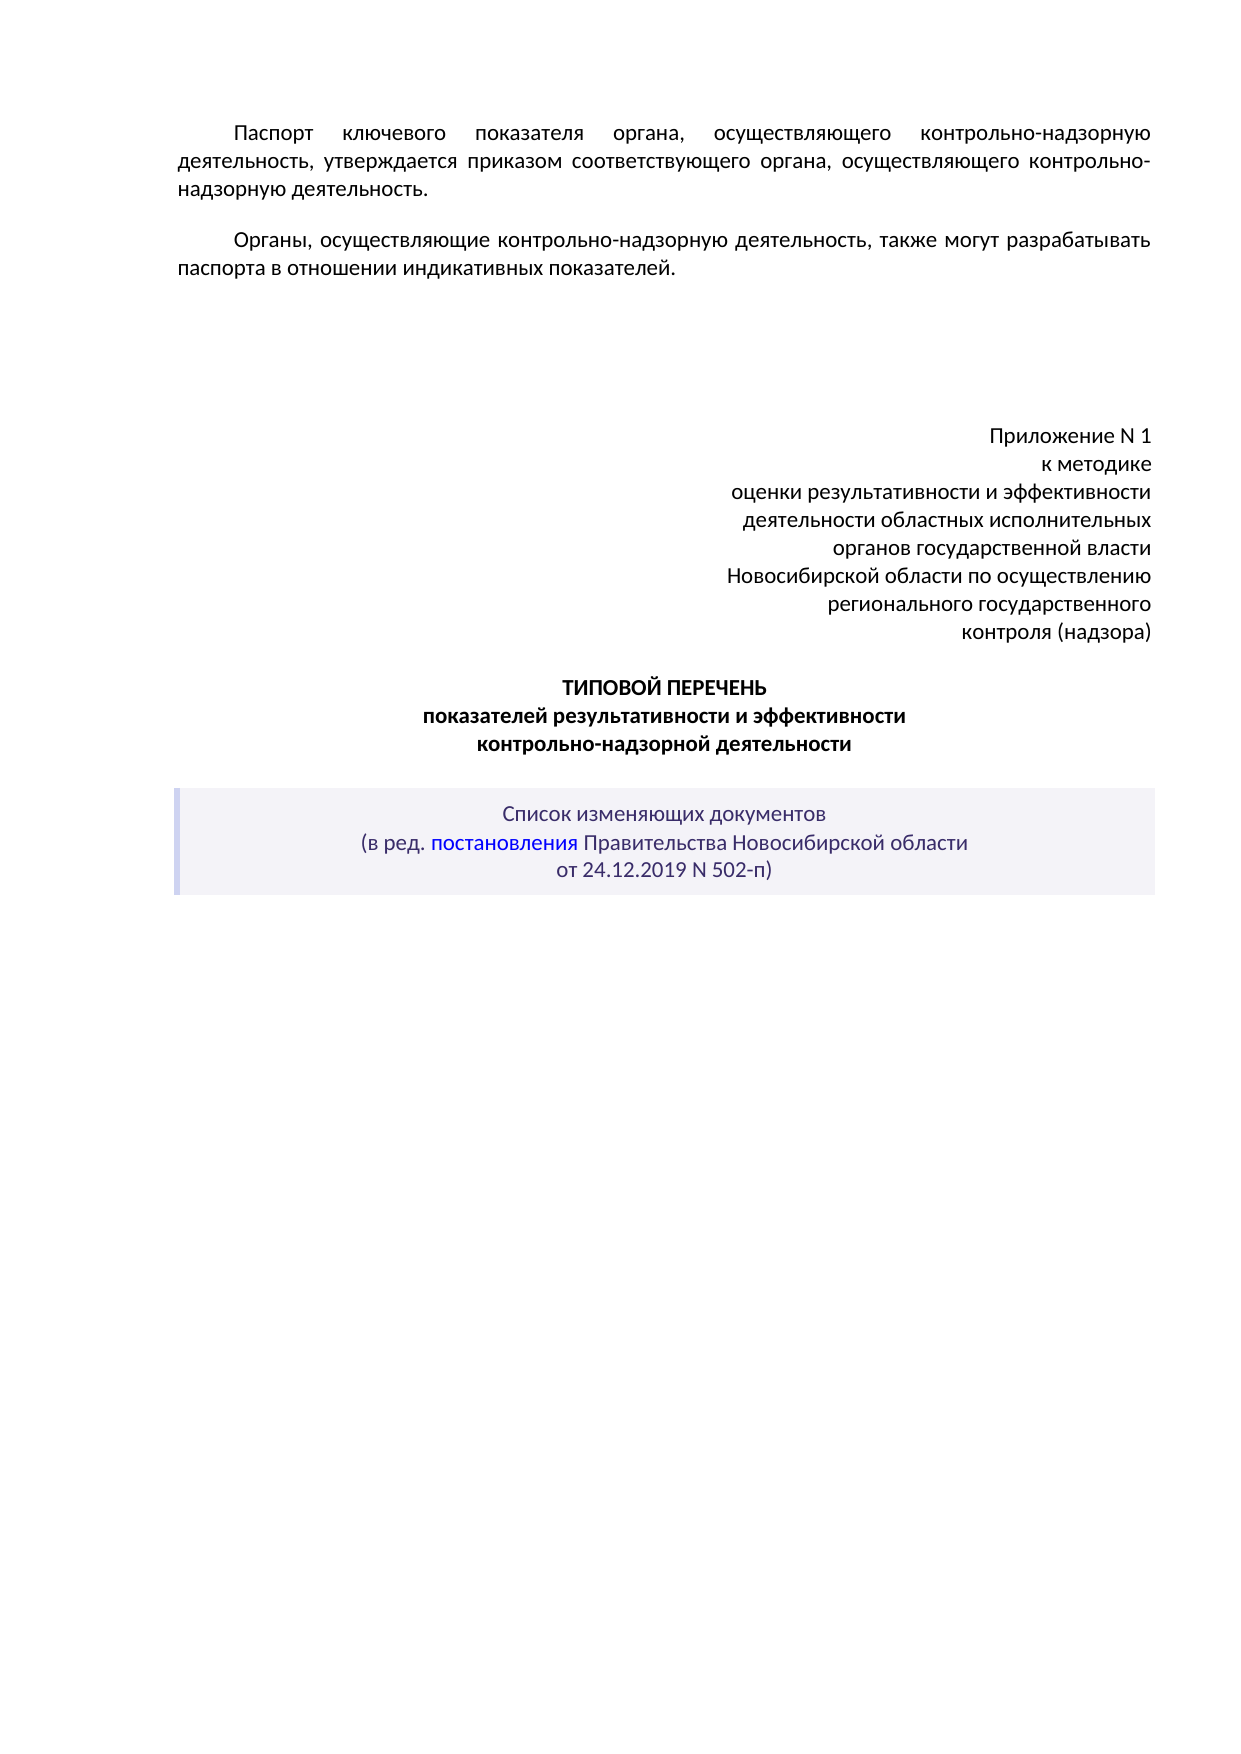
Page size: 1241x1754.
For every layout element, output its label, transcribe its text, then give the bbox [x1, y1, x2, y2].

text Органы, осуществляющие контрольно-надзорную деятельность, также могут разрабатывать паспорта в отношении индикативных показателей. [177, 225, 1152, 281]
text Новосибирской области по осуществлению [177, 561, 1152, 589]
title показателей результативности и эффективности [177, 701, 1152, 729]
title контрольно-надзорной деятельности [177, 729, 1152, 757]
text контроля (надзора) [177, 617, 1152, 645]
text к методике [177, 449, 1152, 477]
text Приложение N 1 [177, 421, 1152, 449]
title ТИПОВОЙ ПЕРЕЧЕНЬ [177, 673, 1152, 701]
text деятельности областных исполнительных [177, 505, 1152, 533]
text Паспорт ключевого показателя органа, осуществляющего контрольно-надзорную деятельность, утверждается приказом соответствующего органа, осуществляющего контрольно-надзорную деятельность. [177, 118, 1152, 202]
table_header Список изменяющих документов (в ред. постановления Правительства Новосибирской области от 24.12.2019 N 502-п) [180, 788, 1149, 895]
text органов государственной власти [177, 533, 1152, 561]
text оценки результативности и эффективности [177, 477, 1152, 505]
text регионального государственного [177, 589, 1152, 617]
